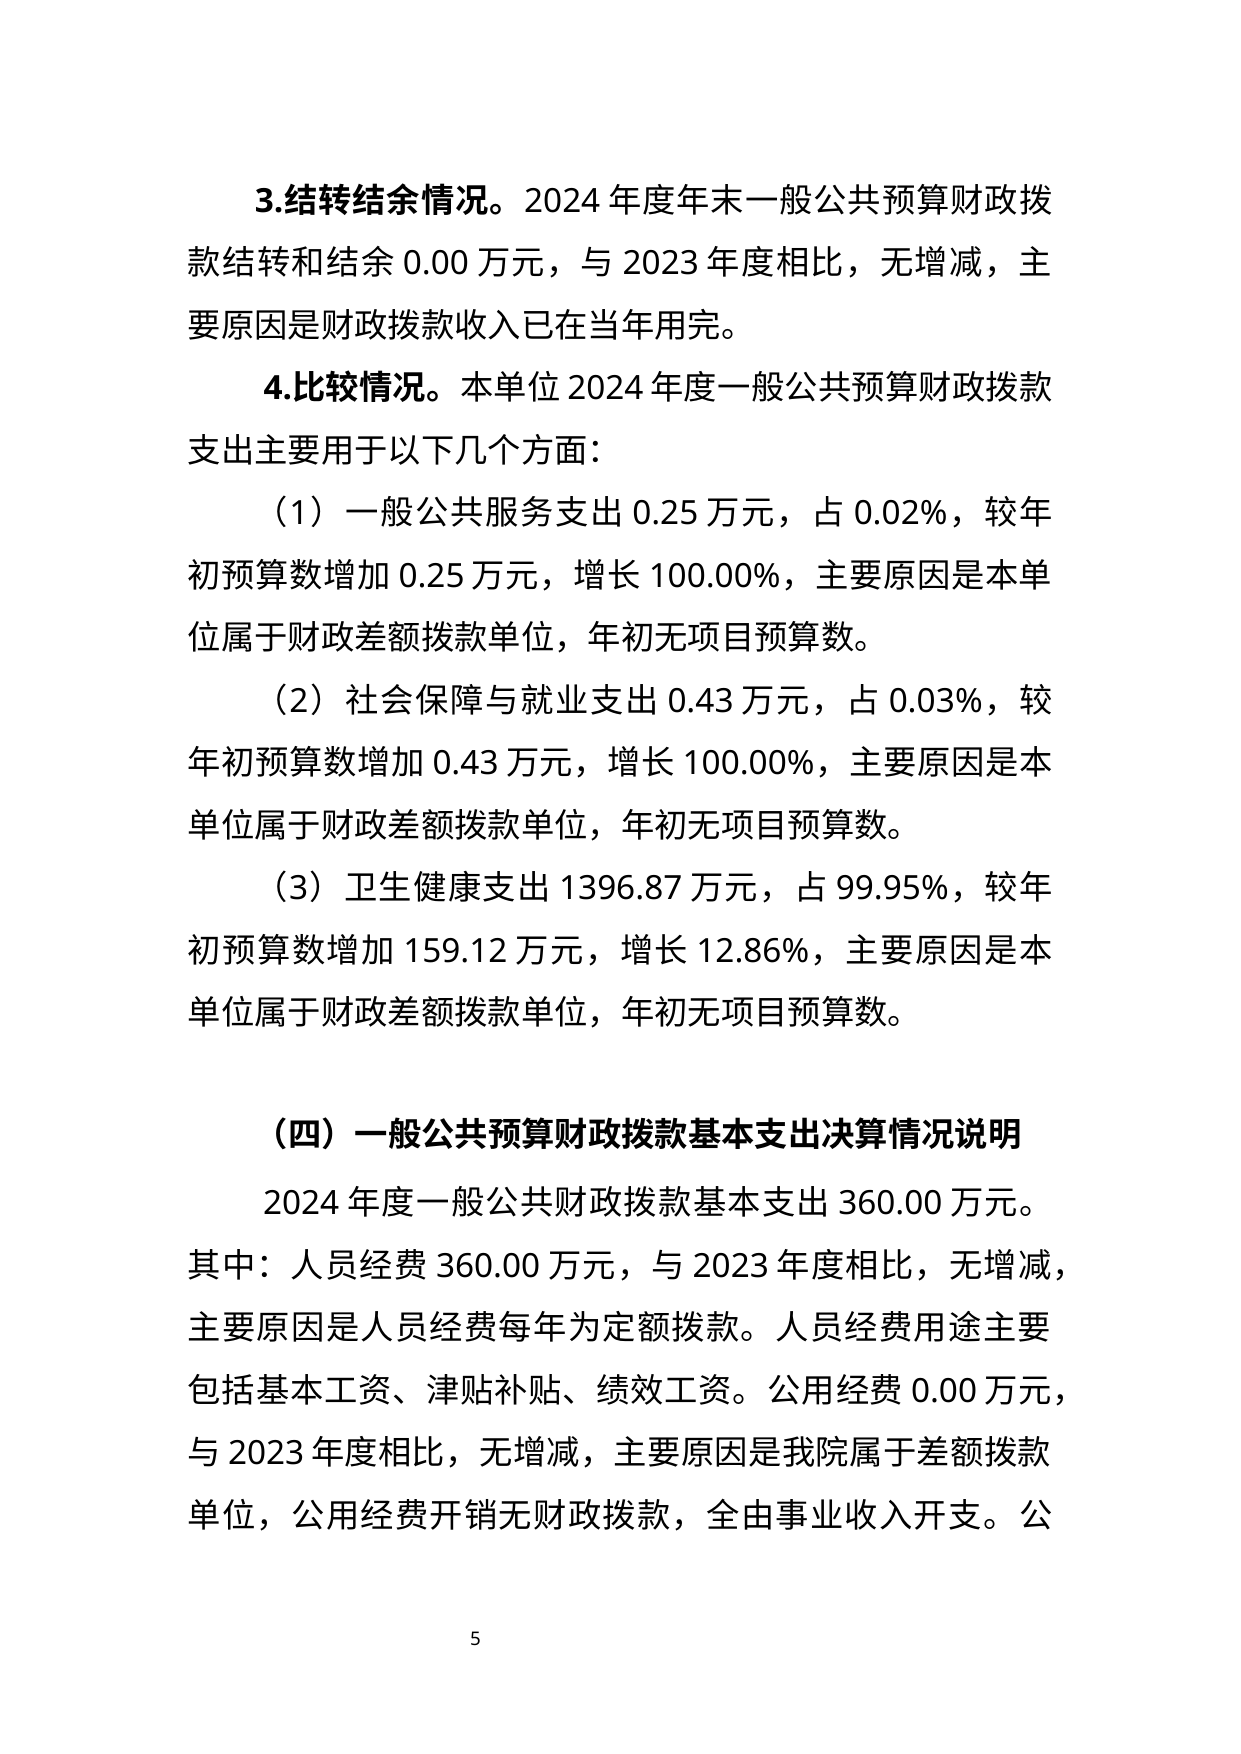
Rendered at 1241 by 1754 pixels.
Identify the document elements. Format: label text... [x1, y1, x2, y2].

text （3）卫生健康支出1396.87万元，占99.95%，较年初预算数增加159.12万元，增长12.86%，主要原因是本单位属于财政差额拨款单位，年初无项目预算数。 [187, 849, 1053, 1037]
text 3.结转结余情况。2024年度年末一般公共预算财政拨款结转和结余0.00万元，与2023年度相比，无增减，主要原因是财政拨款收入已在当年用完。 [187, 162, 1053, 349]
text （2）社会保障与就业支出0.43万元，占0.03%，较年初预算数增加0.43万元，增长100.00%，主要原因是本单位属于财政差额拨款单位，年初无项目预算数。 [187, 662, 1053, 849]
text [187, 1164, 1053, 1539]
text （四）一般公共预算财政拨款基本支出决算情况说明 [187, 1099, 1053, 1164]
text （1）一般公共服务支出0.25万元，占0.02%，较年初预算数增加0.25万元，增长100.00%，主要原因是本单位属于财政差额拨款单位，年初无项目预算数。 [187, 474, 1053, 662]
text 4.比较情况。本单位2024年度一般公共预算财政拨款支出主要用于以下几个方面： [187, 349, 1053, 474]
